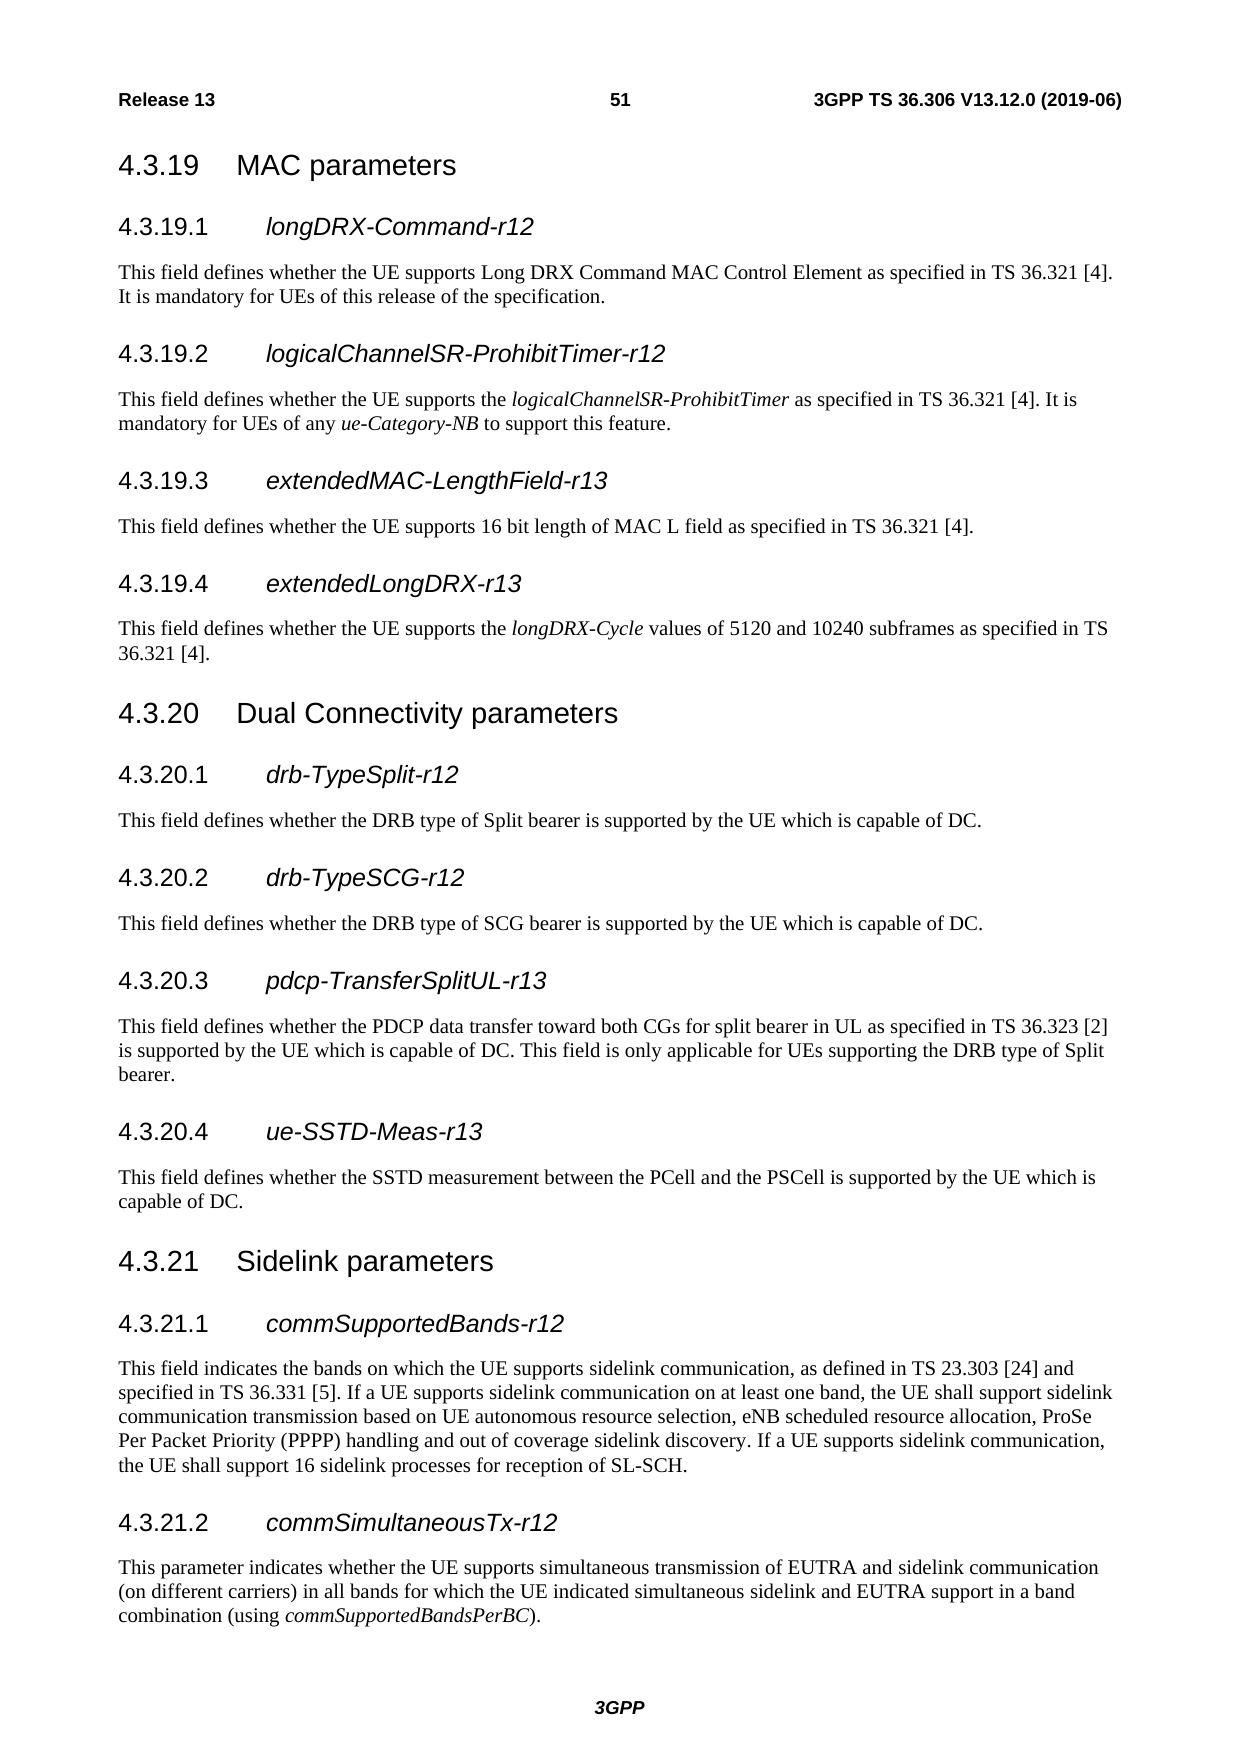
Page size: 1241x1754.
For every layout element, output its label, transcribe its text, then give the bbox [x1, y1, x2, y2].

subtitle 4.3.21.2 commSimultaneousTx-r12 [118, 1508, 1122, 1537]
subtitle 4.3.19.3 extendedMAC-LengthField-r13 [118, 466, 1122, 495]
subtitle 4.3.19.4 extendedLongDRX-r13 [118, 569, 1122, 598]
text This field defines whether the UE supports the longDRX-Cycle values of 5120 and 10240 subframes as specified in TS 36.321 [4]. [118, 616, 1122, 664]
subtitle 4.3.21.1 commSupportedBands-r12 [118, 1309, 1122, 1337]
subtitle 4.3.19.2 logicalChannelSR-ProhibitTimer-r12 [118, 339, 1122, 368]
text This field defines whether the SSTD measurement between the PCell and the PSCell is supported by the UE which is capable of DC. [118, 1164, 1122, 1213]
subtitle 4.3.20.3 pdcp-TransferSplitUL-r13 [118, 966, 1122, 995]
subtitle 4.3.21 Sidelink parameters [118, 1244, 1122, 1277]
text This field defines whether the DRB type of Split bearer is supported by the UE which is capable of DC. [118, 808, 1122, 832]
text This field defines whether the UE supports the logicalChannelSR-ProhibitTimer as specified in TS 36.321 [4]. It is mandatory for UEs of any ue-Category-NB to support this feature. [118, 387, 1122, 435]
subtitle 4.3.20.4 ue-SSTD-Meas-r13 [118, 1117, 1122, 1146]
subtitle 4.3.20 Dual Connectivity parameters [118, 696, 1122, 729]
text This field defines whether the UE supports 16 bit length of MAC L field as specified in TS 36.321 [4]. [118, 513, 1122, 538]
subtitle 4.3.20.1 drb-TypeSplit-r12 [118, 761, 1122, 789]
text This parameter indicates whether the UE supports simultaneous transmission of EUTRA and sidelink communication (on different carriers) in all bands for which the UE indicated simultaneous sidelink and EUTRA support in a band combination (using commSupportedBandsPerBC). [118, 1555, 1122, 1627]
subtitle 4.3.20.2 drb-TypeSCG-r12 [118, 863, 1122, 892]
text This field indicates the bands on which the UE supports sidelink communication, as defined in TS 23.303 [24] and specified in TS 36.331 [5]. If a UE supports sidelink communication on at least one band, the UE shall support sidelink communication transmission based on UE autonomous resource selection, eNB scheduled resource allocation, ProSe Per Packet Priority (PPPP) handling and out of coverage sidelink discovery. If a UE supports sidelink communication, the UE shall support 16 sidelink processes for reception of SL-SCH. [118, 1356, 1122, 1477]
text This field defines whether the DRB type of SCG bearer is supported by the UE which is capable of DC. [118, 911, 1122, 935]
text This field defines whether the PDCP data transfer toward both CGs for split bearer in UL as specified in TS 36.323 [2] is supported by the UE which is capable of DC. This field is only applicable for UEs supporting the DRB type of Split bearer. [118, 1014, 1122, 1086]
subtitle 4.3.19.1 longDRX-Command-r12 [118, 212, 1122, 241]
text This field defines whether the UE supports Long DRX Command MAC Control Element as specified in TS 36.321 [4]. It is mandatory for UEs of this release of the specification. [118, 260, 1122, 308]
subtitle 4.3.19 MAC parameters [118, 147, 1122, 181]
